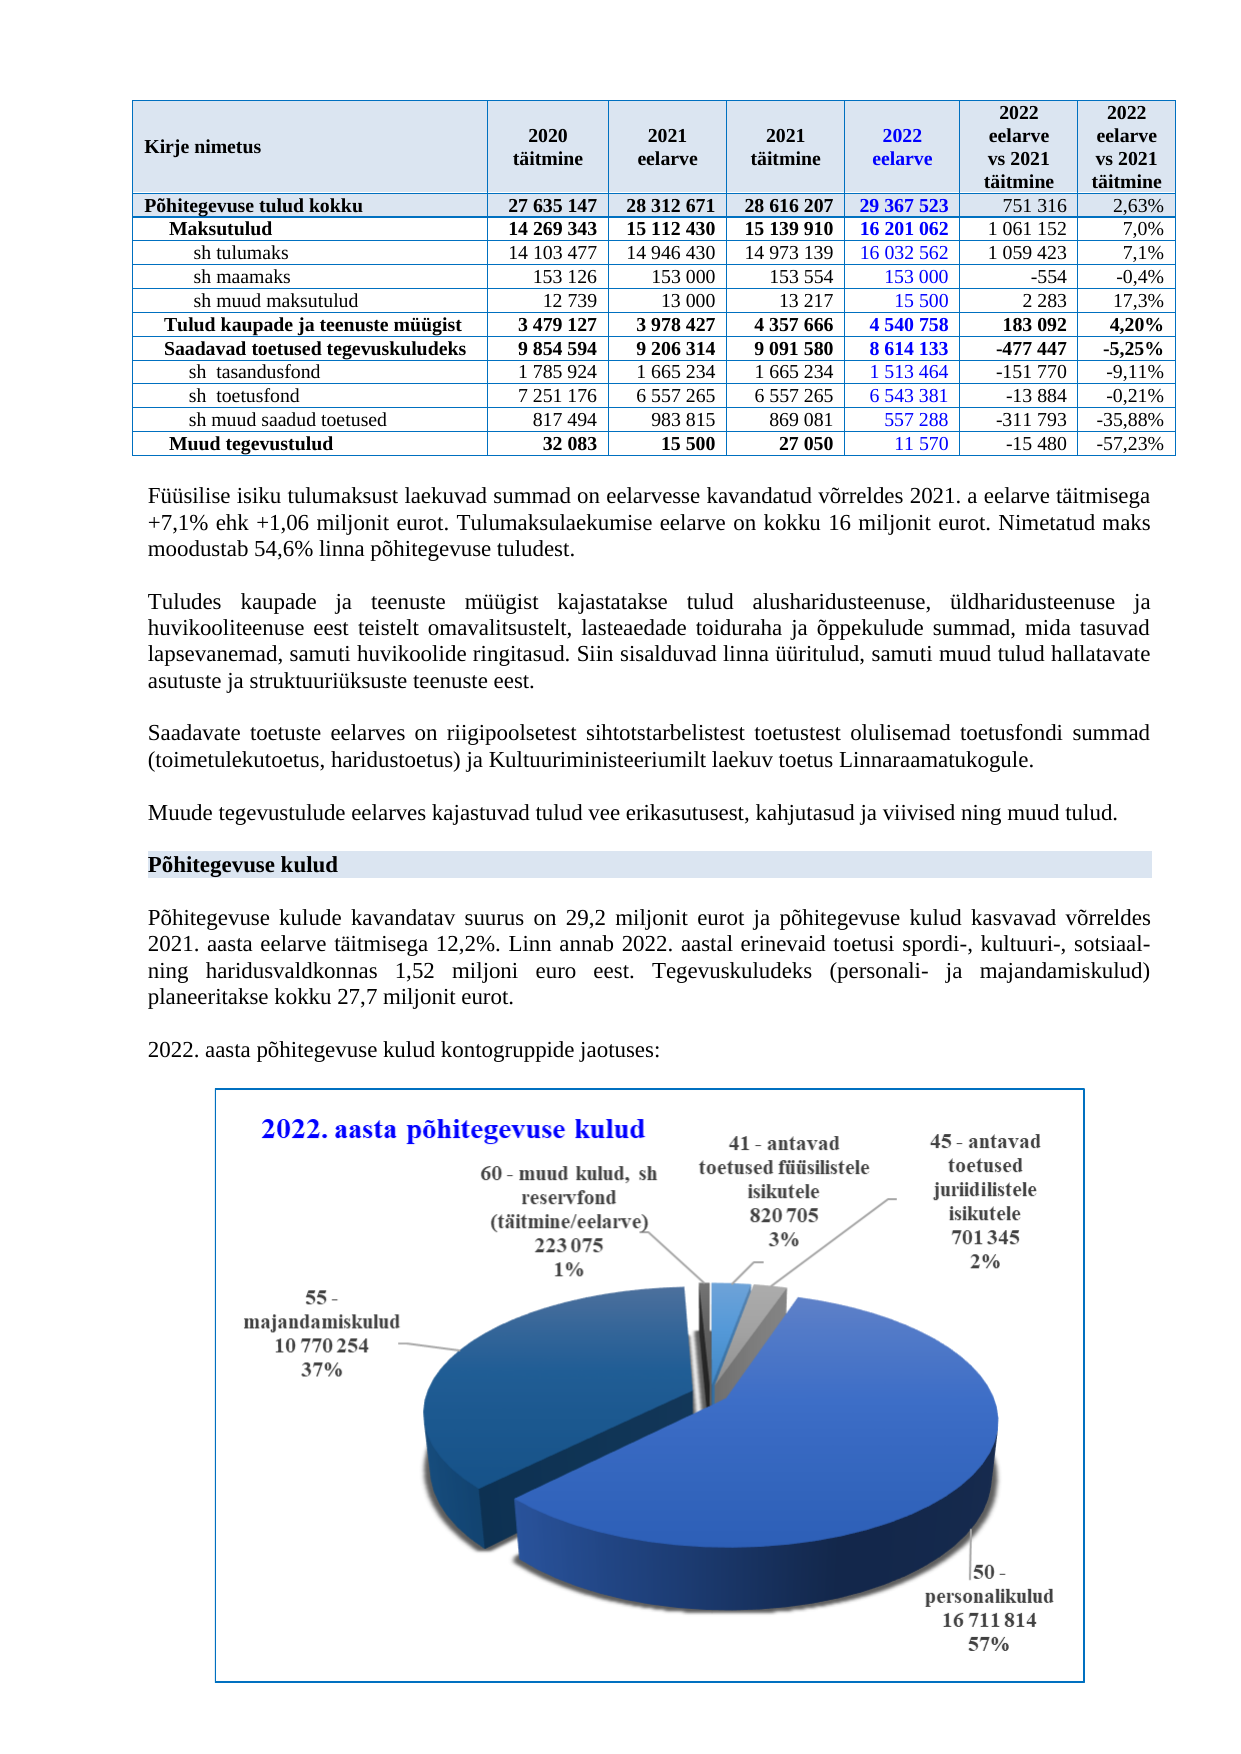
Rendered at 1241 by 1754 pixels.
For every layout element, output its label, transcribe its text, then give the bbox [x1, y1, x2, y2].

table_cell 6 557 265 [727, 384, 844, 407]
text Tuludes kaupade ja teenuste müügist kajastatakse tulud alusharidusteenuse, üldharidusteenuse ja huvikooliteenuse eest teistelt omavalitsustelt, lasteaedade toiduraha ja õppekulude summad, mida tasuvad lapsevanemad, samuti huvikoolide ringitasud. Siin sisalduvad linna üüritulud, samuti muud tulud hallatavate asutuste ja struktuuriüksuste teenuste eest. [148, 588, 1152, 693]
table_cell 1 785 924 [488, 361, 608, 383]
table_cell 15 112 430 [609, 218, 726, 240]
table_cell 13 217 [727, 289, 844, 312]
table_cell -57,23% [1078, 432, 1175, 455]
table_cell 15 500 [845, 289, 959, 312]
table_cell sh muud saadud toetused [133, 408, 487, 431]
text Saadavate toetuste eelarves on riigipoolsetest sihtotstarbelistest toetustest olulisemad toetusfondi summad (toimetulekutoetus, haridustoetus) ja Kultuuriministeeriumilt laekuv toetus Linnaraamatukogule. [148, 719, 1152, 772]
table_header 2021 täitmine [727, 101, 844, 192]
table_cell 7,1% [1078, 241, 1175, 264]
table_header 2022 eelarve [845, 101, 959, 192]
table_cell -151 770 [960, 361, 1077, 383]
text 2022. aasta põhitegevuse kulud kontogruppide jaotuses: [148, 1036, 1152, 1062]
table_cell 4 357 666 [727, 313, 844, 336]
table_cell sh tulumaks [133, 241, 487, 264]
table_cell 7 251 176 [488, 384, 608, 407]
table_cell 3 978 427 [609, 313, 726, 336]
table_header 2022 eelarve vs 2021 täitmine [960, 101, 1077, 192]
table_cell 14 973 139 [727, 241, 844, 264]
table_cell 817 494 [488, 408, 608, 431]
table_cell 15 500 [609, 432, 726, 455]
table_cell 28 616 207 [727, 194, 844, 216]
text Füüsilise isiku tulumaksust laekuvad summad on eelarvesse kavandatud võrreldes 2021. a eelarve täitmisega +7,1% ehk +1,06 miljonit eurot. Tulumaksulaekumise eelarve on kokku 16 miljonit eurot. Nimetatud maks moodustab 54,6% linna põhitegevuse tuludest. [148, 482, 1152, 561]
table_cell 13 000 [609, 289, 726, 312]
table_cell Saadavad toetused tegevuskuludeks [133, 337, 487, 359]
table_cell 27 050 [727, 432, 844, 455]
table_cell 1 665 234 [727, 361, 844, 383]
table_cell 1 665 234 [609, 361, 726, 383]
table_cell sh tasandusfond [133, 361, 487, 383]
table_cell 29 367 523 [845, 194, 959, 216]
table_cell -15 480 [960, 432, 1077, 455]
table_cell 9 206 314 [609, 337, 726, 359]
table_cell Tulud kaupade ja teenuste müügist [133, 313, 487, 336]
table_cell 2,63% [1078, 194, 1175, 216]
table_cell 153 126 [488, 265, 608, 288]
table_cell 4,20% [1078, 313, 1175, 336]
table_cell 751 316 [960, 194, 1077, 216]
table_cell sh maamaks [133, 265, 487, 288]
table_header Kirje nimetus [133, 101, 487, 192]
table_cell 1 059 423 [960, 241, 1077, 264]
table_cell -9,11% [1078, 361, 1175, 383]
table_cell 153 000 [609, 265, 726, 288]
table_cell -311 793 [960, 408, 1077, 431]
table_cell 16 201 062 [845, 218, 959, 240]
table_cell 15 139 910 [727, 218, 844, 240]
table_cell 2 283 [960, 289, 1077, 312]
table_cell Muud tegevustulud [133, 432, 487, 455]
table_cell Põhitegevuse tulud kokku [133, 194, 487, 216]
text Põhitegevuse kulud [148, 851, 1152, 878]
table_cell 1 513 464 [845, 361, 959, 383]
table_cell -0,21% [1078, 384, 1175, 407]
table_cell Maksutulud [133, 218, 487, 240]
table_cell 14 103 477 [488, 241, 608, 264]
table_cell -13 884 [960, 384, 1077, 407]
table_cell 183 092 [960, 313, 1077, 336]
picture [214, 1088, 1085, 1683]
table_cell -0,4% [1078, 265, 1175, 288]
table_cell 7,0% [1078, 218, 1175, 240]
table_cell -35,88% [1078, 408, 1175, 431]
table_cell sh muud maksutulud [133, 289, 487, 312]
table_cell -554 [960, 265, 1077, 288]
table_cell 4 540 758 [845, 313, 959, 336]
table_cell sh toetusfond [133, 384, 487, 407]
table_cell 12 739 [488, 289, 608, 312]
table_cell 1 061 152 [960, 218, 1077, 240]
table_cell 17,3% [1078, 289, 1175, 312]
table_cell 9 091 580 [727, 337, 844, 359]
table_cell 16 032 562 [845, 241, 959, 264]
table_cell 11 570 [845, 432, 959, 455]
table_cell 28 312 671 [609, 194, 726, 216]
table_cell 6 543 381 [845, 384, 959, 407]
table_header 2022 eelarve vs 2021 täitmine [1078, 101, 1175, 192]
table_cell 3 479 127 [488, 313, 608, 336]
table_header 2020 täitmine [488, 101, 608, 192]
table_cell 14 269 343 [488, 218, 608, 240]
table_cell 6 557 265 [609, 384, 726, 407]
table_cell 32 083 [488, 432, 608, 455]
table_cell -5,25% [1078, 337, 1175, 359]
text Muude tegevustulude eelarves kajastuvad tulud vee erikasutusest, kahjutasud ja viivised ning muud tulud. [148, 798, 1152, 825]
table_cell -477 447 [960, 337, 1077, 359]
table_cell 153 000 [845, 265, 959, 288]
table_cell 9 854 594 [488, 337, 608, 359]
table_cell 983 815 [609, 408, 726, 431]
table_cell 27 635 147 [488, 194, 608, 216]
table_cell 557 288 [845, 408, 959, 431]
table_cell 8 614 133 [845, 337, 959, 359]
table_header 2021 eelarve [609, 101, 726, 192]
table_cell 153 554 [727, 265, 844, 288]
text Põhitegevuse kulude kavandatav suurus on 29,2 miljonit eurot ja põhitegevuse kulud kasvavad võrreldes 2021. aasta eelarve täitmisega 12,2%. Linn annab 2022. aastal erinevaid toetusi spordi-, kultuuri-, sotsiaal- ning haridusvaldkonnas 1,52 miljoni euro eest. Tegevuskuludeks (personali- ja majandamiskulud) planeeritakse kokku 27,7 miljonit eurot. [148, 904, 1152, 1009]
table_cell 869 081 [727, 408, 844, 431]
table_cell 14 946 430 [609, 241, 726, 264]
